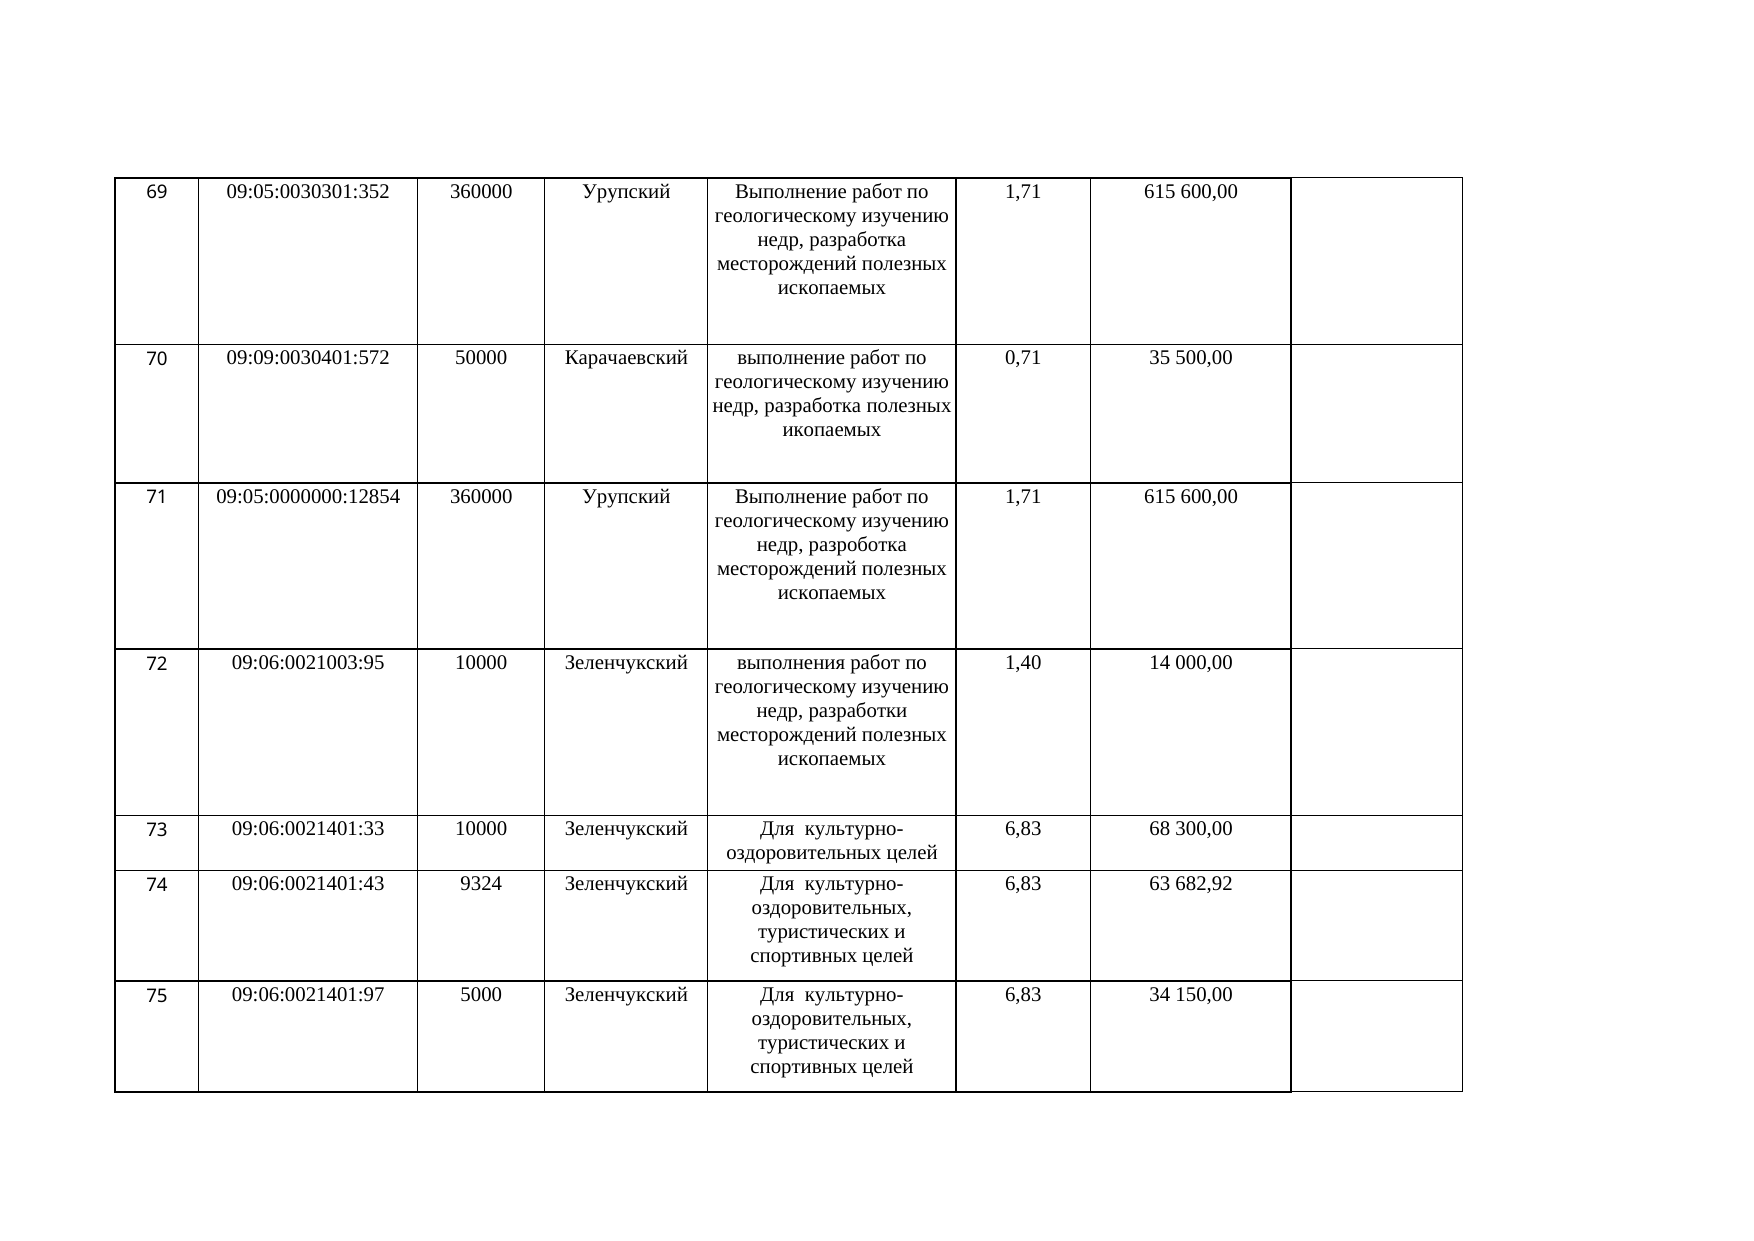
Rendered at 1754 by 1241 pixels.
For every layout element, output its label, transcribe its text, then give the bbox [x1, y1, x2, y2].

table_cell Карачаевский [545, 345, 707, 482]
table_cell 1,71 [957, 179, 1090, 343]
table_cell 63 682,92 [1091, 871, 1290, 980]
table_cell 10000 [418, 816, 544, 870]
table_cell Зеленчукский [545, 650, 707, 814]
table_cell 73 [116, 816, 198, 870]
table_cell Зеленчукский [545, 982, 707, 1091]
table_cell 74 [116, 871, 198, 980]
table_cell 70 [116, 345, 198, 482]
table_cell 10000 [418, 650, 544, 814]
table_cell выполнение работ по геологическому изучению недр, разработка полезных икопаемых [708, 345, 955, 482]
table_cell 0,71 [957, 345, 1090, 482]
table_cell Для культурно-оздоровительных, туристических и спортивных целей [708, 871, 955, 980]
table_cell Зеленчукский [545, 816, 707, 870]
table_cell [1292, 483, 1462, 648]
table_cell 68 300,00 [1091, 816, 1290, 870]
table_cell 1,71 [957, 484, 1090, 648]
table_cell Зеленчукский [545, 871, 707, 980]
table_cell 75 [116, 982, 198, 1091]
table_cell 09:06:0021401:43 [199, 871, 417, 980]
table_cell Урупский [545, 179, 707, 343]
table_cell Урупский [545, 484, 707, 648]
table_cell Для культурно-оздоровительных, туристических и спортивных целей [708, 982, 955, 1091]
table_cell 6,83 [957, 982, 1090, 1091]
table_cell [1292, 649, 1462, 814]
table_cell 09:05:0000000:12854 [199, 484, 417, 648]
table_cell 6,83 [957, 871, 1090, 980]
table_cell [1292, 871, 1462, 980]
table_cell выполнения работ по геологическому изучению недр, разработки месторождений полезных ископаемых [708, 650, 955, 814]
table_cell [1292, 816, 1462, 870]
table_cell 34 150,00 [1091, 982, 1290, 1091]
table_cell Для культурно-оздоровительных целей [708, 816, 955, 870]
table_cell 09:09:0030401:572 [199, 345, 417, 482]
table_cell 09:06:0021401:33 [199, 816, 417, 870]
table_cell 14 000,00 [1091, 650, 1290, 814]
table_cell 09:06:0021401:97 [199, 982, 417, 1091]
table_cell 360000 [418, 179, 544, 343]
table_cell 09:06:0021003:95 [199, 650, 417, 814]
table_cell Выполнение работ по геологическому изучению недр, разроботка месторождений полезных ископаемых [708, 484, 955, 648]
table_cell 71 [116, 484, 198, 648]
table_cell [1292, 178, 1462, 343]
table_cell 6,83 [957, 816, 1090, 870]
table_cell 1,40 [957, 650, 1090, 814]
table_cell 35 500,00 [1091, 345, 1290, 482]
table_cell 69 [116, 179, 198, 343]
table_cell 09:05:0030301:352 [199, 179, 417, 343]
table_cell 615 600,00 [1091, 484, 1290, 648]
table_cell [1292, 345, 1462, 482]
table_cell 5000 [418, 982, 544, 1091]
table_cell Выполнение работ по геологическому изучению недр, разработка месторождений полезных ископаемых [708, 179, 955, 343]
table_cell 615 600,00 [1091, 179, 1290, 343]
table_cell 50000 [418, 345, 544, 482]
table_cell 360000 [418, 484, 544, 648]
table_cell 72 [116, 650, 198, 814]
table_cell 9324 [418, 871, 544, 980]
table_cell [1292, 981, 1462, 1091]
